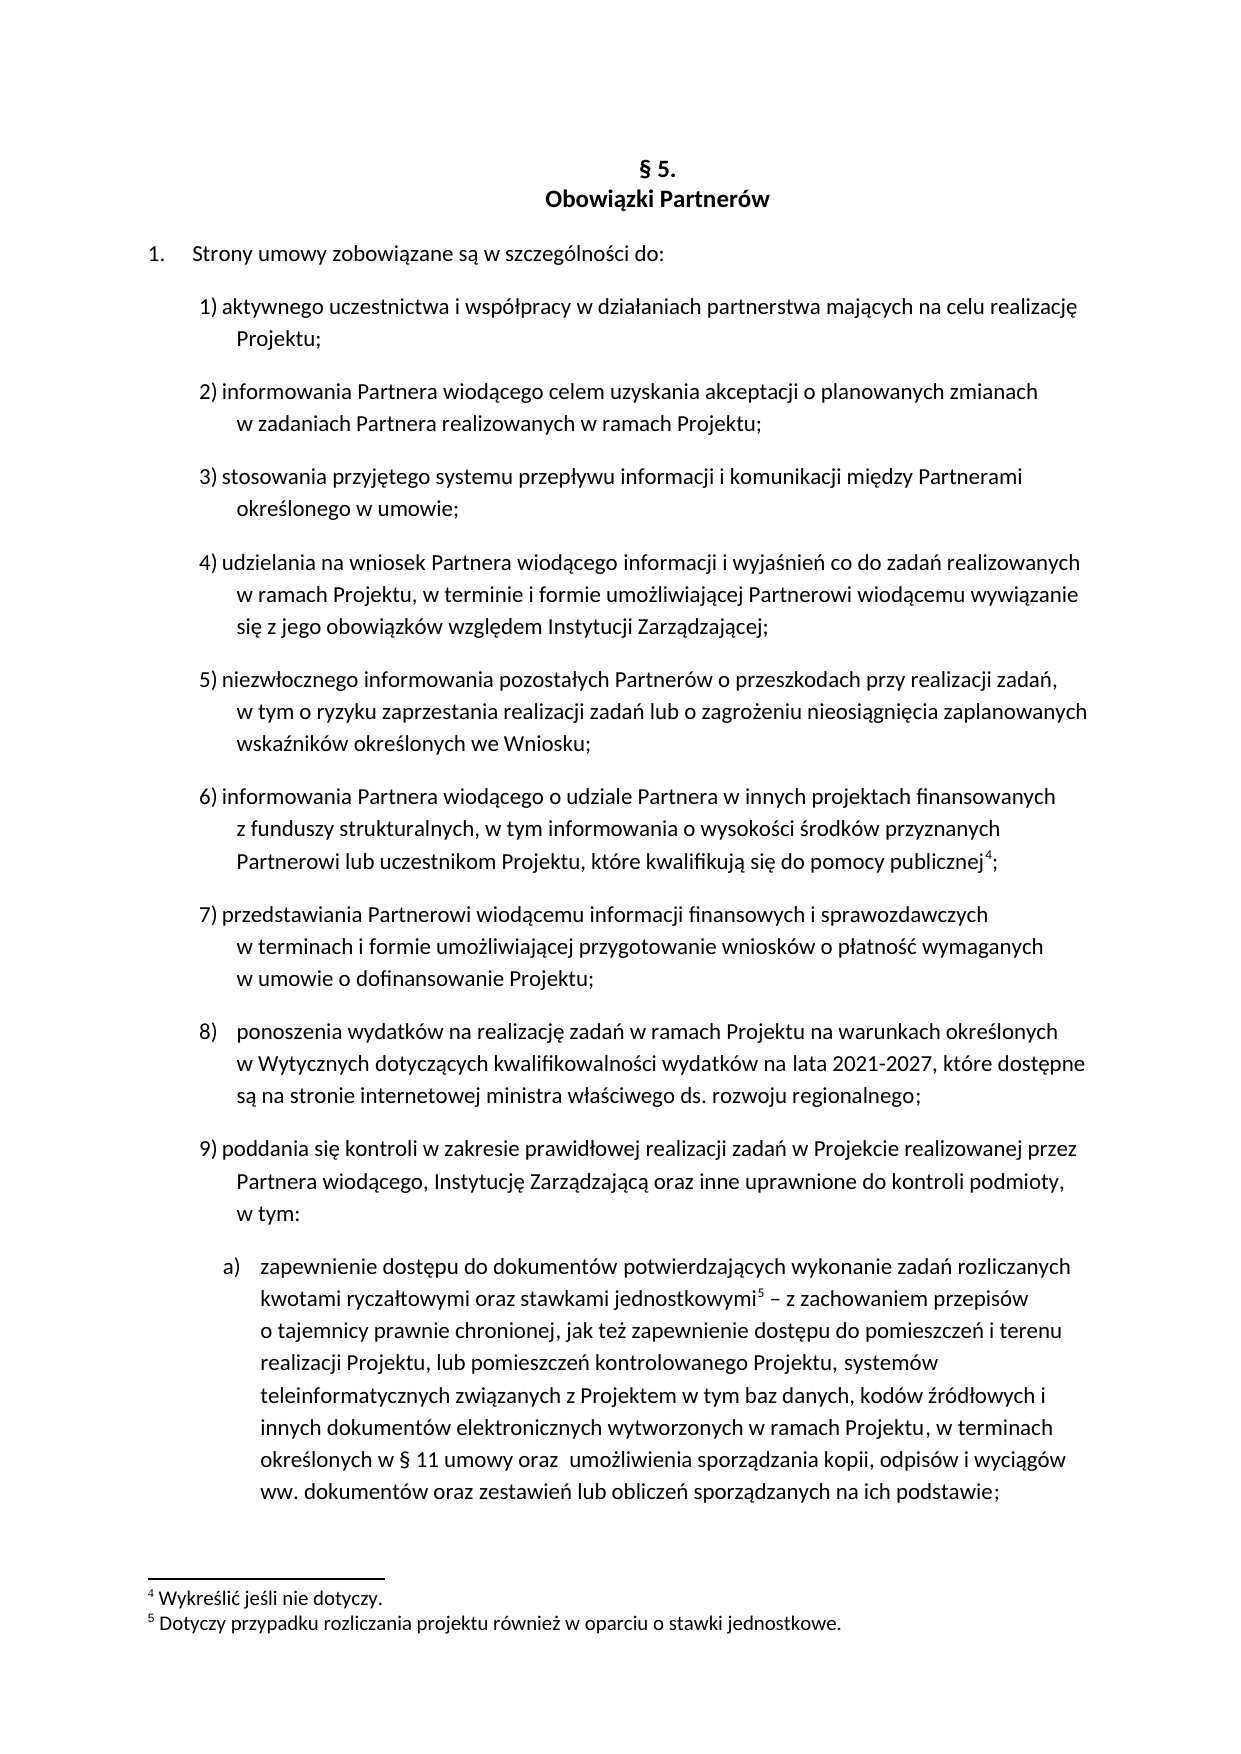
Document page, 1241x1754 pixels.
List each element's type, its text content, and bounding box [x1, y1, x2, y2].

list aktywnego uczestnictwa i współpracy w działaniach partnerstwa mających na celu realizację Projektu; [199, 292, 1092, 352]
subtitle § 5. Obowiązki Partnerów [223, 153, 1092, 214]
list Strony umowy zobowiązane są w szczególności do: [148, 239, 1092, 267]
list informowania Partnera wiodącego o udziale Partnera w innych projektach finansowanych z funduszy strukturalnych, w tym informowania o wysokości środków przyznanych Partnerowi lub uczestnikom Projektu, które kwalifikują się do pomocy publicznej; [199, 782, 1092, 875]
list stosowania przyjętego systemu przepływu informacji i komunikacji między Partnerami określonego w umowie; [199, 462, 1092, 523]
list poddania się kontroli w zakresie prawidłowej realizacji zadań w Projekcie realizowanej przez Partnera wiodącego, Instytucję Zarządzającą oraz inne uprawnione do kontroli podmioty, w tym: [199, 1134, 1092, 1227]
list udzielania na wniosek Partnera wiodącego informacji i wyjaśnień co do zadań realizowanych w ramach Projektu, w terminie i formie umożliwiającej Partnerowi wiodącemu wywiązanie się z jego obowiązków względem Instytucji Zarządzającej; [199, 548, 1092, 640]
list informowania Partnera wiodącego celem uzyskania akceptacji o planowanych zmianach w zadaniach Partnera realizowanych w ramach Projektu; [199, 377, 1092, 437]
list niezwłocznego informowania pozostałych Partnerów o przeszkodach przy realizacji zadań, w tym o ryzyku zaprzestania realizacji zadań lub o zagrożeniu nieosiągnięcia zaplanowanych wskaźników określonych we Wniosku; [199, 665, 1092, 757]
list zapewnienie dostępu do dokumentów potwierdzających wykonanie zadań rozliczanych kwotami ryczałtowymi oraz stawkami jednostkowymi – z zachowaniem przepisów o tajemnicy prawnie chronionej, jak też zapewnienie dostępu do pomieszczeń i terenu realizacji Projektu, lub pomieszczeń kontrolowanego Projektu, systemów teleinformatycznych związanych z Projektem w tym baz danych, kodów źródłowych i innych dokumentów elektronicznych wytworzonych w ramach Projektu, w terminach określonych w § 11 umowy oraz umożliwienia sporządzania kopii, odpisów i wyciągów ww. dokumentów oraz zestawień lub obliczeń sporządzanych na ich podstawie; [223, 1252, 1092, 1505]
list przedstawiania Partnerowi wiodącemu informacji finansowych i sprawozdawczych w terminach i formie umożliwiającej przygotowanie wniosków o płatność wymaganych w umowie o dofinansowanie Projektu; [199, 900, 1092, 992]
list ponoszenia wydatków na realizację zadań w ramach Projektu na warunkach określonych w Wytycznych dotyczących kwalifikowalności wydatków na lata 2021-2027, które dostępne są na stronie internetowej ministra właściwego ds. rozwoju regionalnego; [199, 1017, 1092, 1109]
